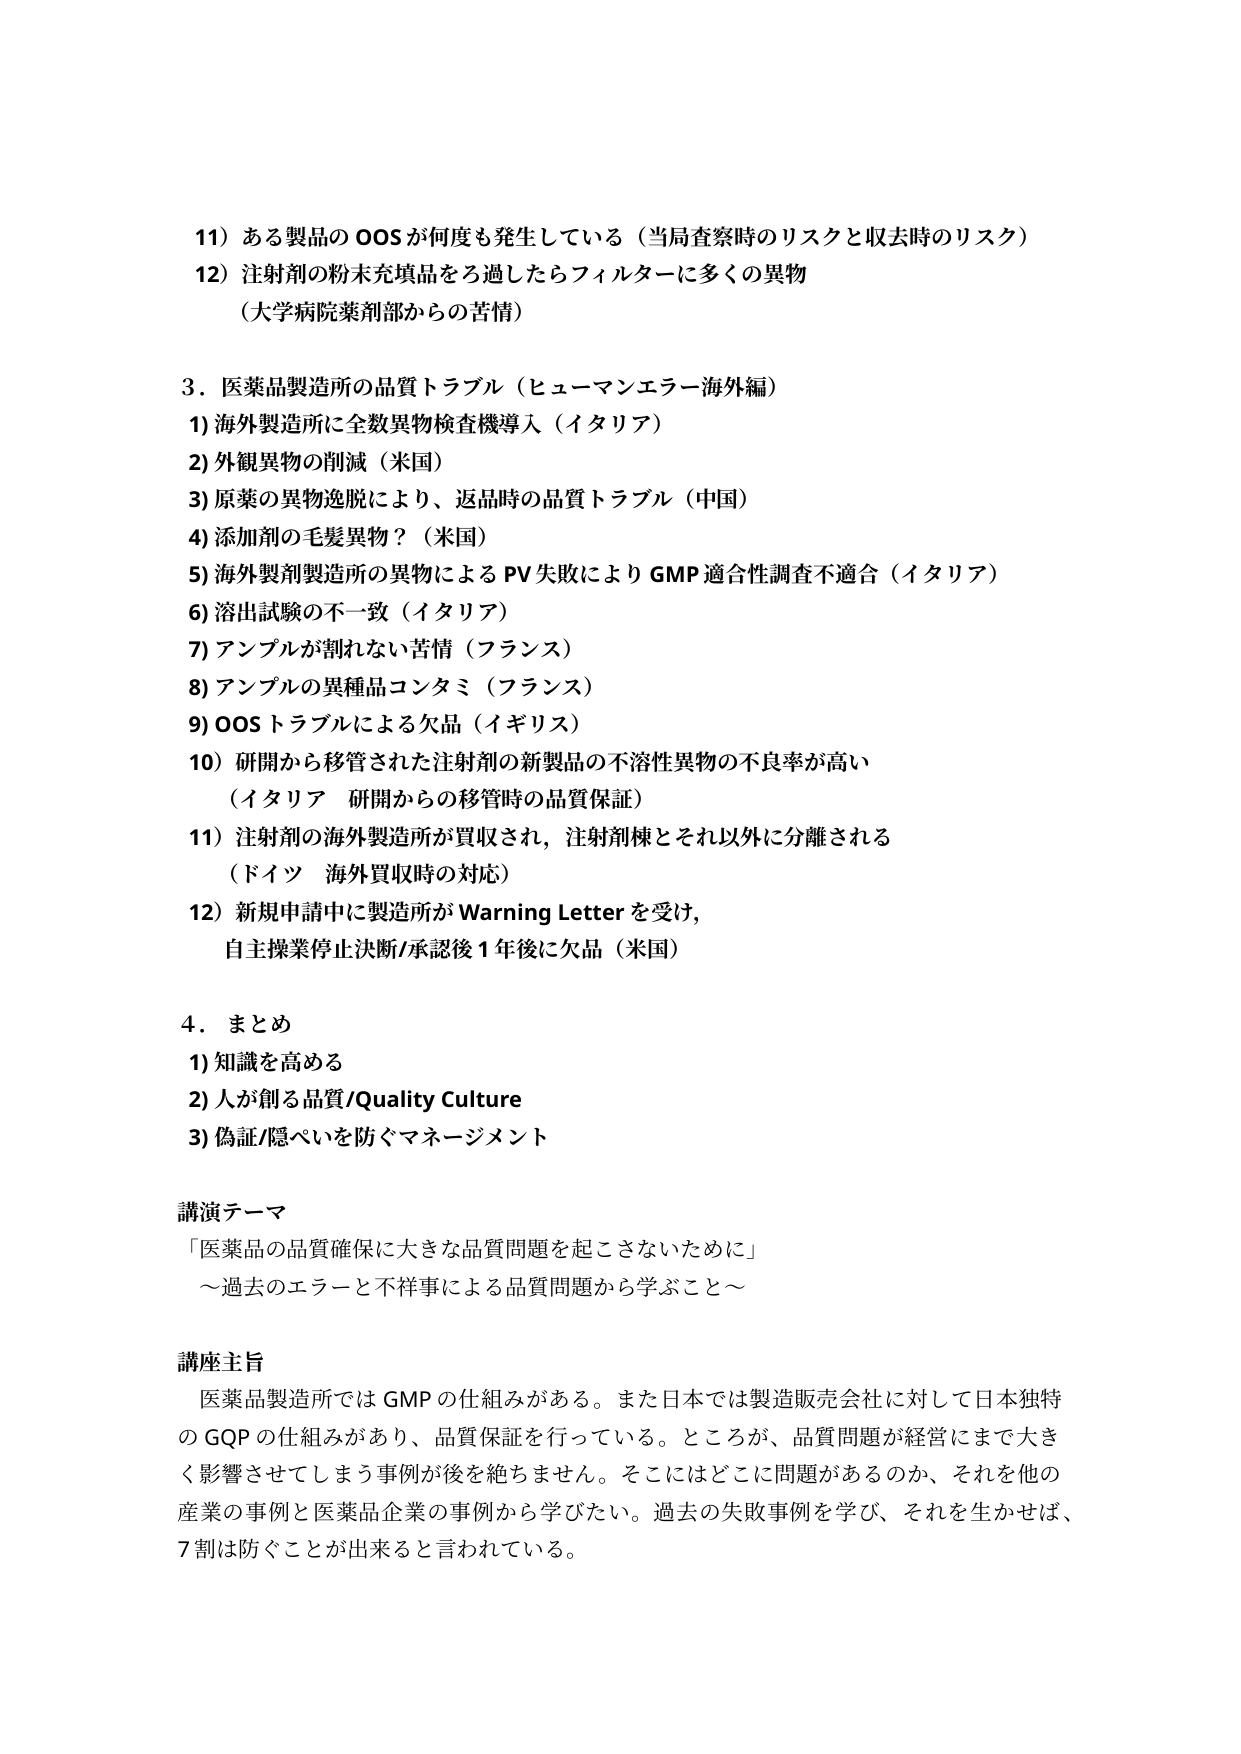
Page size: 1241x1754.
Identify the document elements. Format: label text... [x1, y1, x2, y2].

text 9) OOSトラブルによる欠品（イギリス） [177, 704, 1063, 742]
text 10）研開から移管された注射剤の新製品の不溶性異物の不良率が高い [177, 742, 1063, 779]
text 7) アンプルが割れない苦情（フランス） [177, 629, 1063, 667]
text （ドイツ 海外買収時の対応） [177, 854, 1063, 892]
text 2) 外観異物の削減（米国） [177, 442, 1063, 479]
text 1) 知識を高める [177, 1042, 1063, 1079]
text 講座主旨 [177, 1342, 1063, 1379]
text 医薬品製造所ではGMPの仕組みがある。また日本では製造販売会社に対して日本独特のGQPの仕組みがあり、品質保証を行っている。ところが、品質問題が経営にまで大きく影響させてしまう事例が後を絶ちません。そこにはどこに問題があるのか、それを他の産業の事例と医薬品企業の事例から学びたい。過去の失敗事例を学び、それを生かせば、7割は防ぐことが出来ると言われている。 [177, 1379, 1063, 1567]
text ～過去のエラーと不祥事による品質問題から学ぶこと～ [177, 1267, 1063, 1304]
text 4) 添加剤の毛髪異物？（米国） [177, 517, 1063, 554]
text 「医薬品の品質確保に大きな品質問題を起こさないために」 [177, 1229, 1063, 1267]
text 5) 海外製剤製造所の異物によるPV失敗によりGMP適合性調査不適合（イタリア） [177, 554, 1063, 592]
text 2) 人が創る品質/Quality Culture [177, 1079, 1063, 1117]
text 8) アンプルの異種品コンタミ（フランス） [177, 667, 1063, 704]
text 11）ある製品のOOSが何度も発生している（当局査察時のリスクと収去時のリスク） [177, 217, 1063, 254]
text 11）注射剤の海外製造所が買収され，注射剤棟とそれ以外に分離される [177, 817, 1063, 854]
text 12）新規申請中に製造所がWarning Letterを受け， [177, 892, 1063, 929]
text 1) 海外製造所に全数異物検査機導入（イタリア） [177, 404, 1063, 442]
text 12）注射剤の粉末充填品をろ過したらフィルターに多くの異物 [177, 254, 1063, 292]
text ３．医薬品製造所の品質トラブル（ヒューマンエラー海外編） [177, 367, 1063, 404]
text （大学病院薬剤部からの苦情） [177, 292, 1063, 329]
text 3) 原薬の異物逸脱により、返品時の品質トラブル（中国） [177, 479, 1063, 517]
text （イタリア 研開からの移管時の品質保証） [177, 779, 1063, 817]
text 自主操業停止決断/承認後1年後に欠品（米国） [177, 929, 1063, 967]
text 3) 偽証/隠ぺいを防ぐマネージメント [177, 1117, 1063, 1154]
text 講演テーマ [177, 1192, 1063, 1229]
text ４． まとめ [177, 1004, 1063, 1042]
text 6) 溶出試験の不一致（イタリア） [177, 592, 1063, 629]
